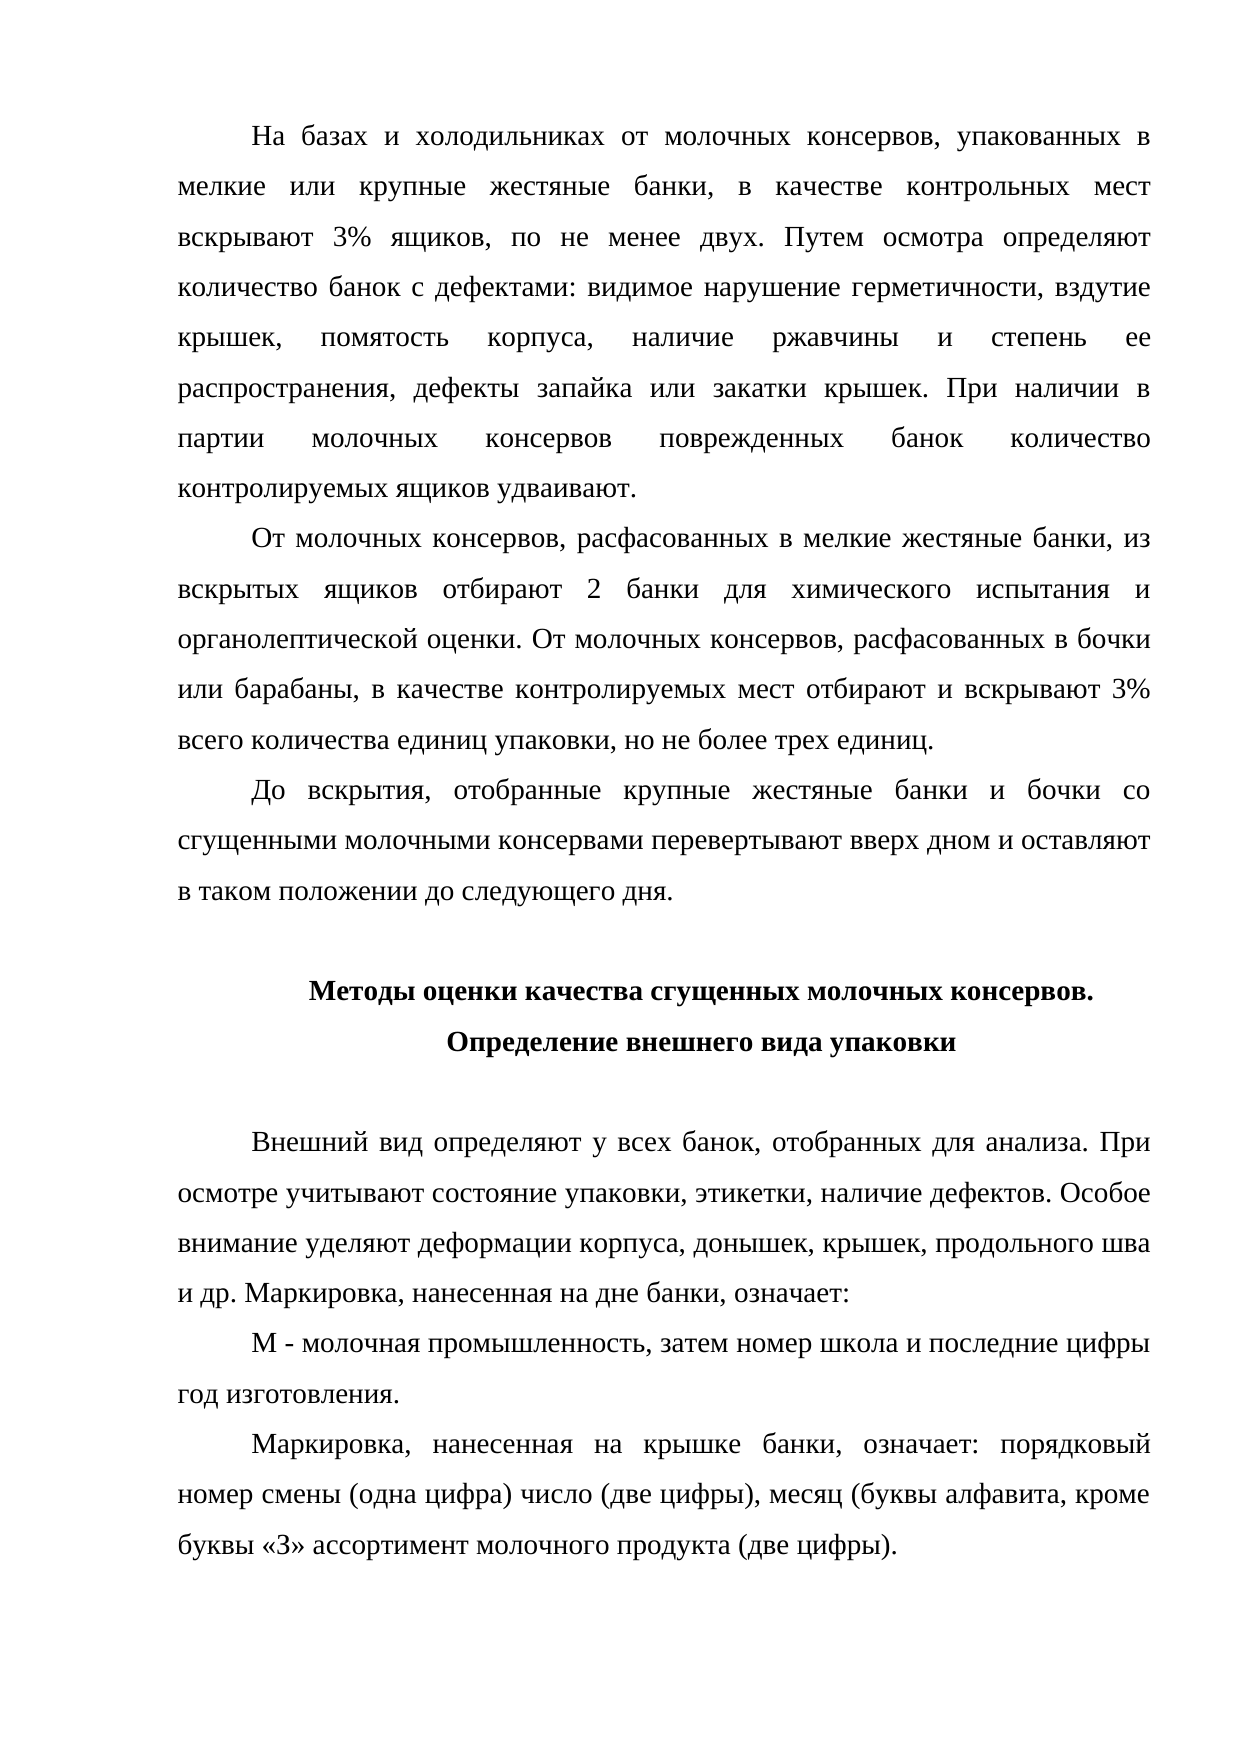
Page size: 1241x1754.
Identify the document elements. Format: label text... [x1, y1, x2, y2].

text Методы оценки качества сгущенных молочных консервов. [177, 973, 1152, 1007]
text Маркировка, нанесенная на крышке банки, означает: порядковый номер смены (одна цифра) число (две цифры), месяц (буквы алфавита, кроме буквы «З» ассортимент молочного продукта (две цифры). [177, 1426, 1152, 1560]
text Определение внешнего вида упаковки [177, 1024, 1152, 1057]
text М - молочная промышленность, затем номер школа и последние цифры год изготовления. [177, 1326, 1152, 1409]
text От молочных консервов, расфасованных в мелкие жестяные банки, из вскрытых ящиков отбирают 2 банки для химического испытания и органолептической оценки. От молочных консервов, расфасованных в бочки или барабаны, в качестве контролируемых мест отбирают и вскрывают 3% всего количества единиц упаковки, но не более трех единиц. [177, 521, 1152, 755]
text Внешний вид определяют у всех банок, отобранных для анализа. При осмотре учитывают состояние упаковки, этикетки, наличие дефектов. Особое внимание уделяют деформации корпуса, донышек, крышек, продольного шва и др. Маркировка, нанесенная на дне банки, означает: [177, 1124, 1152, 1309]
text До вскрытия, отобранные крупные жестяные банки и бочки со сгущенными молочными консервами перевертывают вверх дном и оставляют в таком положении до следующего дня. [177, 772, 1152, 906]
text На базах и холодильниках от молочных консервов, упакованных в мелкие или крупные жестяные банки, в качестве контрольных мест вскрывают 3% ящиков, по не менее двух. Путем осмотра определяют количество банок с дефектами: видимое нарушение герметичности, вздутие крышек, помятость корпуса, наличие ржавчины и степень ее распространения, дефекты запайка или закатки крышек. При наличии в партии молочных консервов поврежденных банок количество контролируемых ящиков удваивают. [177, 118, 1152, 504]
